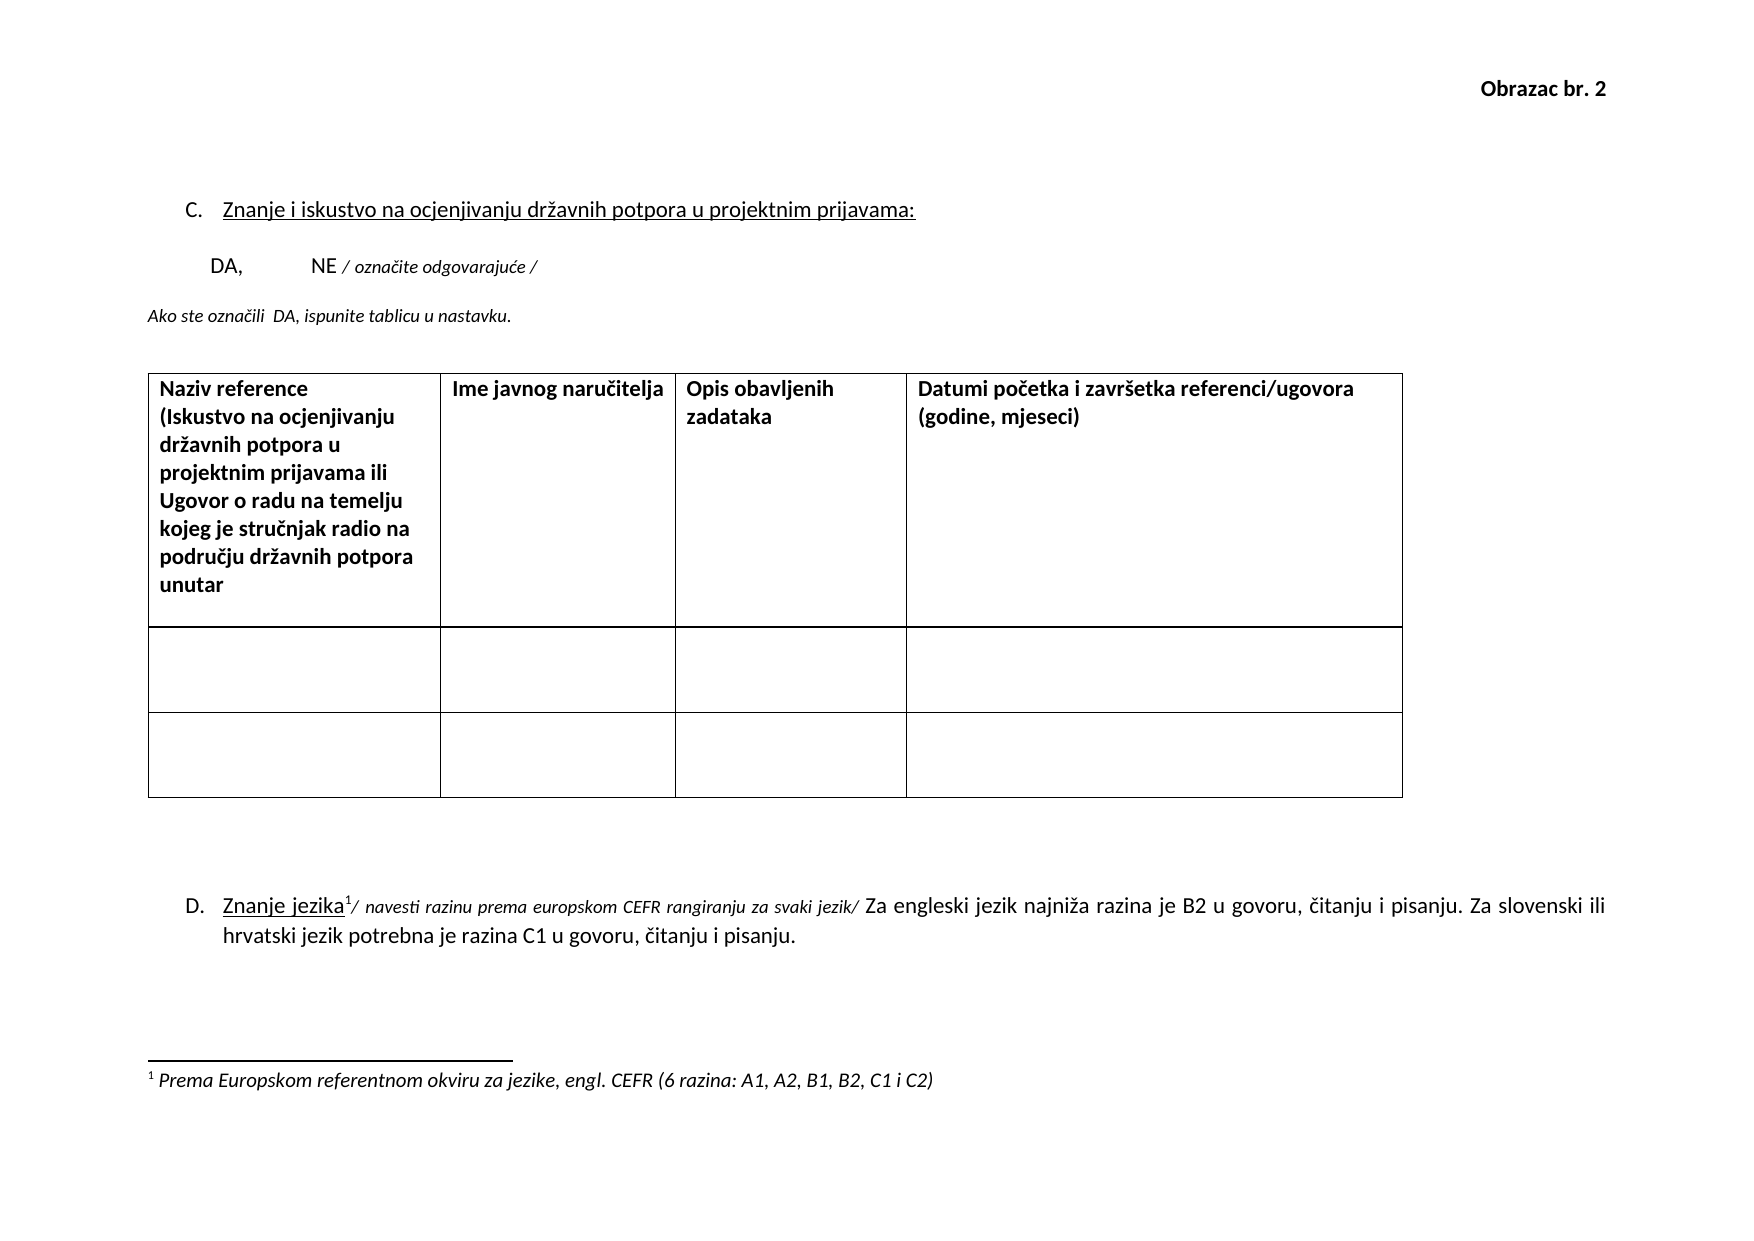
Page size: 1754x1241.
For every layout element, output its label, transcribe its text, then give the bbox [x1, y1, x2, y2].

table_cell [441, 713, 675, 797]
table_header Ime javnog naručitelja [441, 374, 675, 626]
table_header Opis obavljenih zadataka [676, 374, 906, 626]
table_cell [149, 628, 440, 712]
table_cell [441, 628, 675, 712]
table_cell [676, 628, 906, 712]
table_header Naziv reference (Iskustvo na ocjenjivanju državnih potpora u projektnim prijavama ili Ugovor o radu na temelju kojeg je stručnjak radio na području državnih potpora unutar [149, 374, 440, 626]
table_cell [907, 713, 1402, 797]
list Znanje jezika/ navesti razinu prema europskom CEFR rangiranju za svaki jezik/ Za engleski jezik najniža razina je B2 u govoru, čitanju i pisanju. Za slovenski ili hrvatski jezik potrebna je razina C1 u govoru, čitanju i pisanju. [185, 891, 1606, 950]
list Znanje i iskustvo na ocjenjivanju državnih potpora u projektnim prijavama: [185, 195, 1606, 223]
table_header Datumi početka i završetka referenci/ugovora (godine, mjeseci) [907, 374, 1402, 626]
table_cell [907, 628, 1402, 712]
table_cell [676, 713, 906, 797]
text DA, NE / označite odgovarajuće / [148, 251, 1606, 279]
table_cell [149, 713, 440, 797]
text Ako ste označili DA, ispunite tablicu u nastavku. [148, 304, 1606, 327]
